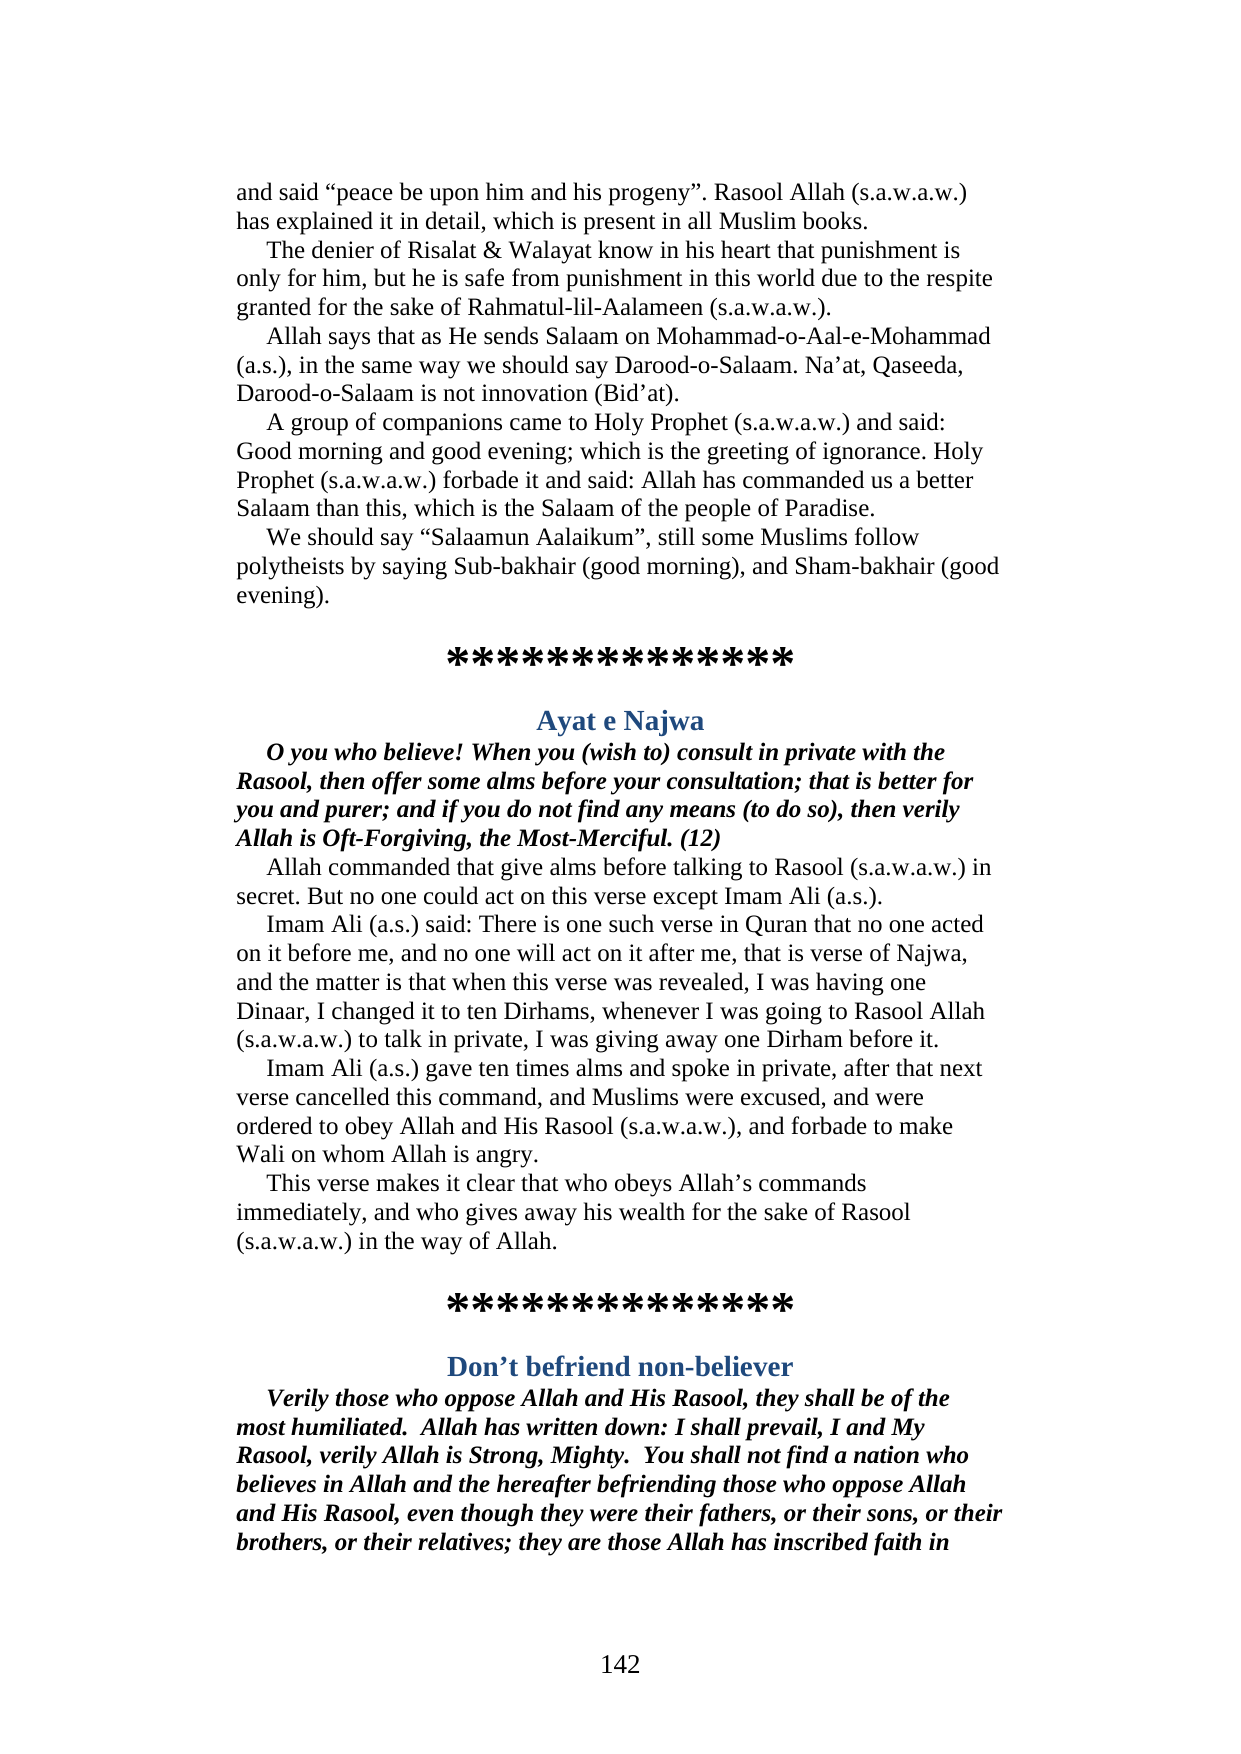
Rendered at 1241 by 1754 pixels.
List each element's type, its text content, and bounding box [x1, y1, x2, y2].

text Imam (a.s.) gave ten times alms and spoke in private, after that next verse cancelled this command, and Muslims were excused, and were ordered to obey Allah and His Rasool (s.a.w.a.w.), and forbade to make Wali on whom Allah is angry. [236, 1053, 1004, 1168]
text The denier of Risalat & Walayat know in his heart that punishment is only for him, but he is safe from punishment in this world due to the respite granted for the sake of Rahmatul-lil-Aalameen (s.a.w.a.w.). [236, 235, 1004, 321]
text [236, 177, 1004, 235]
text ************** [236, 1279, 1004, 1337]
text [236, 1383, 1004, 1556]
subtitle Ayat e Najwa [236, 703, 1004, 737]
text A group of companions came to Holy Prophet (s.a.w.a.w.) and said: Good morning and good evening; which is the greeting of ignorance. Holy Prophet (s.a.w.a.w.) forbade it and said: Allah has commanded us a better Salaam than this, which is the Salaam of the people of . [236, 407, 1004, 522]
text ************** [236, 633, 1004, 691]
text Imam Ali (a.s.) said: There is one such verse in Quran that no one acted on it before me, and no one will act on it after me, that is verse of Najwa, and the matter is that when this verse was revealed, I was having one Dinaar, I changed it to ten Dirhams, whenever I was going to Rasool Allah (s.a.w.a.w.) to talk in private, I was giving away one Dirham before it. [236, 909, 1004, 1053]
text This verse makes it clear that who obeys Allah’s commands immediately, and who gives away his wealth for the sake of Rasool (s.a.w.a.w.) in the way of Allah. [236, 1168, 1004, 1254]
text Allah commanded that give alms before talking to Rasool (s.a.w.a.w.) in secret. But no one could act on this verse except Imam Ali (a.s.). [236, 852, 1004, 909]
subtitle Don’t befriend non-believer [236, 1349, 1004, 1383]
text We should say “Salaamun Aalaikum”, still some Muslims follow polytheists by saying Sub-bakhair (good morning), and Sham-bakhair (good evening). [236, 522, 1004, 608]
text Allah says that as He sends Salaam on Mohammad-o-Aal-e-Mohammad (a.s.), in the same way we should say Darood-o-Salaam. Na’at, Qaseeda, Darood-o-Salaam is not innovation (Bid’at). [236, 321, 1004, 407]
text O you who believe! When you (wish to) consult in private with the Rasool, then offer some alms before your consultation; that is better for you and purer; and if you do not find any means (to do so), then verily Allah is Oft-Forgiving, the Most-Merciful. (12) [236, 737, 1004, 852]
